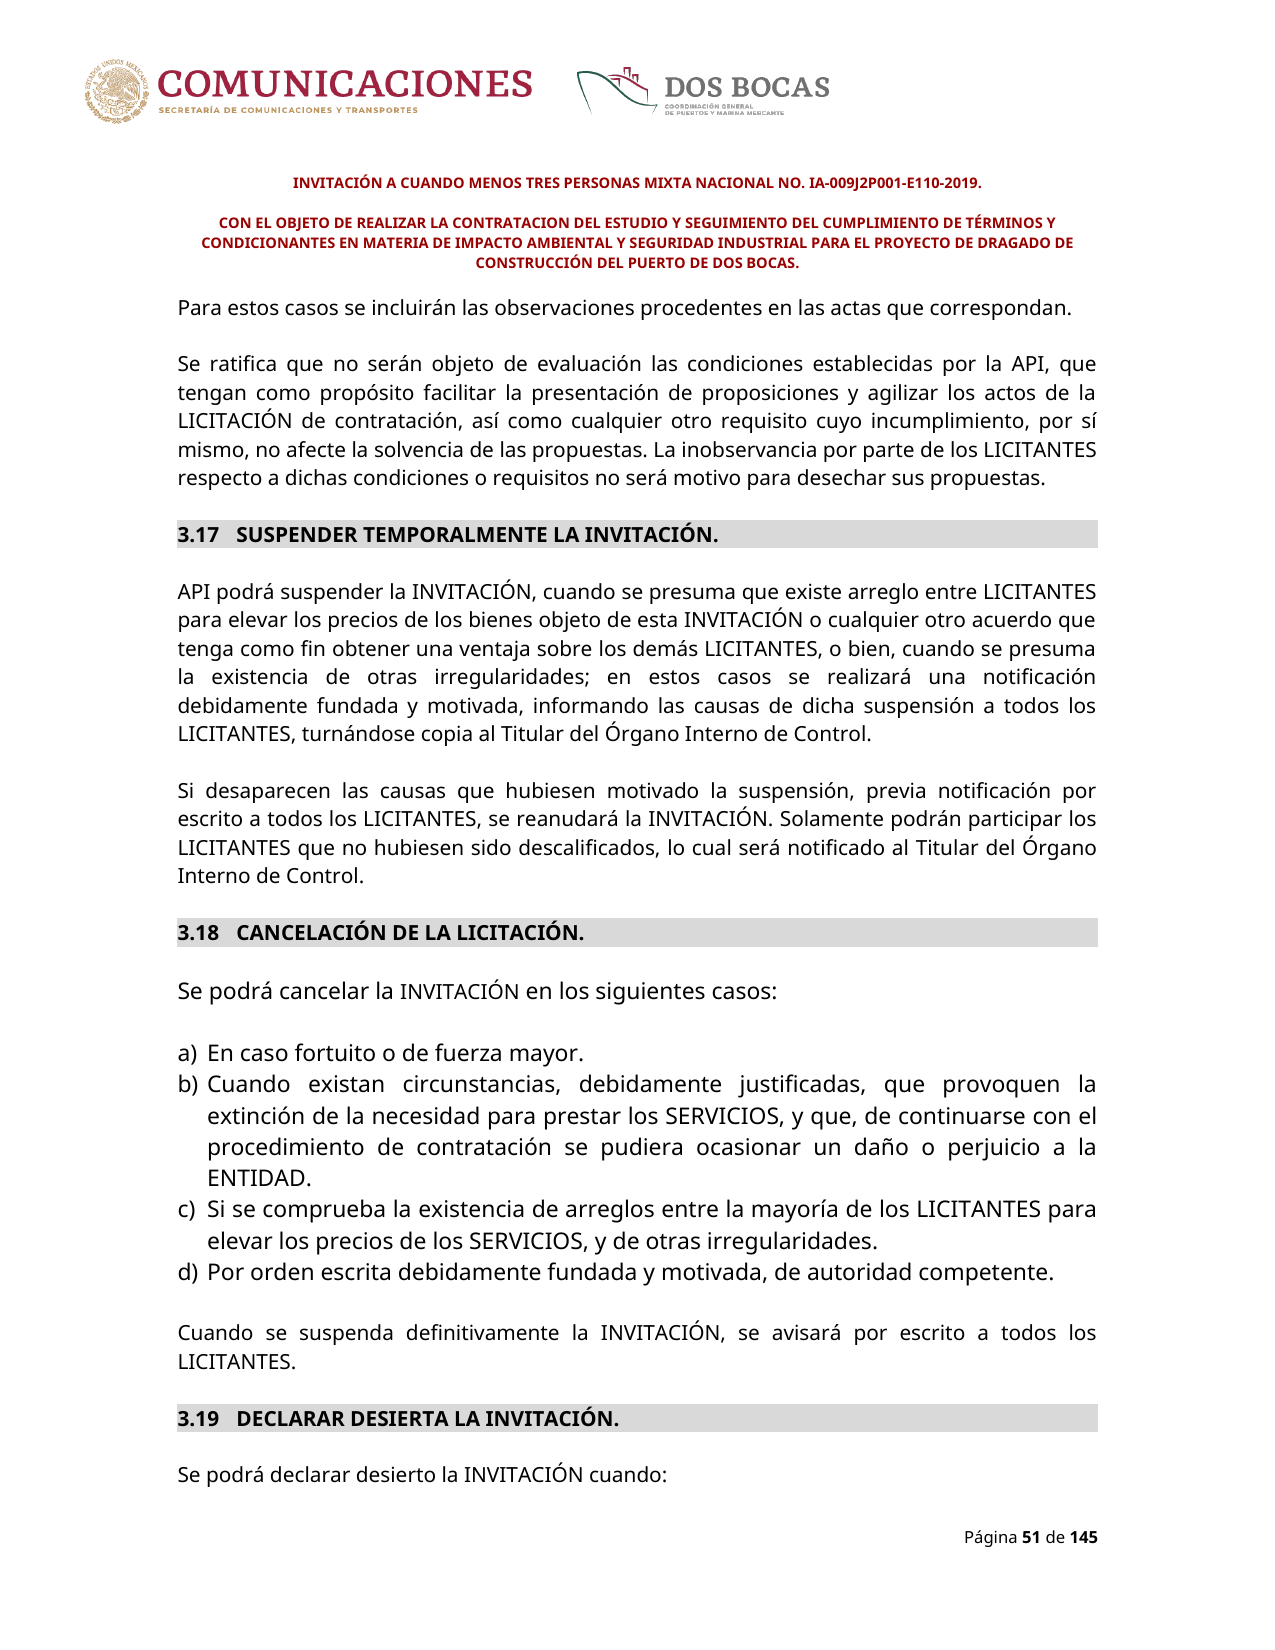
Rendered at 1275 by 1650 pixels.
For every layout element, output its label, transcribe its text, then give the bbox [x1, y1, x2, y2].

text 3.17 SUSPENDER TEMPORALMENTE LA INVITACIÓN. [177, 520, 1098, 548]
text Se ratifica que no serán objeto de evaluación las condiciones establecidas por la API, que tengan como propósito facilitar la presentación de proposiciones y agilizar los actos de la LICITACIÓN de contratación, así como cualquier otro requisito cuyo incumplimiento, por sí mismo, no afecte la solvencia de las propuestas. La inobservancia por parte de los LICITANTES respecto a dichas condiciones o requisitos no será motivo para desechar sus propuestas. [177, 349, 1098, 492]
text 3.19 DECLARAR DESIERTA LA INVITACIÓN. [177, 1404, 1098, 1432]
text Para estos casos se incluirán las observaciones procedentes en las actas que correspondan. [177, 293, 1098, 321]
text b) Cuando existan circunstancias, debidamente justificadas, que provoquen la extinción de la necesidad para prestar los SERVICIOS, y que, de continuarse con el procedimiento de contratación se pudiera ocasionar un daño o perjuicio a la ENTIDAD. [177, 1068, 1098, 1193]
text a) En caso fortuito o de fuerza mayor. [177, 1037, 1098, 1068]
text API podrá suspender la INVITACIÓN, cuando se presuma que existe arreglo entre LICITANTES para elevar los precios de los bienes objeto de esta INVITACIÓN o cualquier otro acuerdo que tenga como fin obtener una ventaja sobre los demás LICITANTES, o bien, cuando se presuma la existencia de otras irregularidades; en estos casos se realizará una notificación debidamente fundada y motivada, informando las causas de dicha suspensión a todos los LICITANTES, turnándose copia al Titular del Órgano Interno de Control. [177, 577, 1098, 748]
text Se podrá cancelar la INVITACIÓN en los siguientes casos: [177, 975, 1098, 1006]
text c) Si se comprueba la existencia de arreglos entre la mayoría de los LICITANTES para elevar los precios de los SERVICIOS, y de otras irregularidades. [177, 1193, 1098, 1256]
text 3.18 CANCELACIÓN DE LA LICITACIÓN. [177, 918, 1098, 947]
text Cuando se suspenda definitivamente la INVITACIÓN, se avisará por escrito a todos los LICITANTES. [177, 1318, 1098, 1375]
picture [577, 67, 829, 115]
picture [80, 51, 536, 134]
text Se podrá declarar desierto la INVITACIÓN cuando: [177, 1461, 1098, 1489]
text d) Por orden escrita debidamente fundada y motivada, de autoridad competente. [177, 1256, 1098, 1287]
text Si desaparecen las causas que hubiesen motivado la suspensión, previa notificación por escrito a todos los LICITANTES, se reanudará la INVITACIÓN. Solamente podrán participar los LICITANTES que no hubiesen sido descalificados, lo cual será notificado al Titular del Órgano Interno de Control. [177, 776, 1098, 890]
